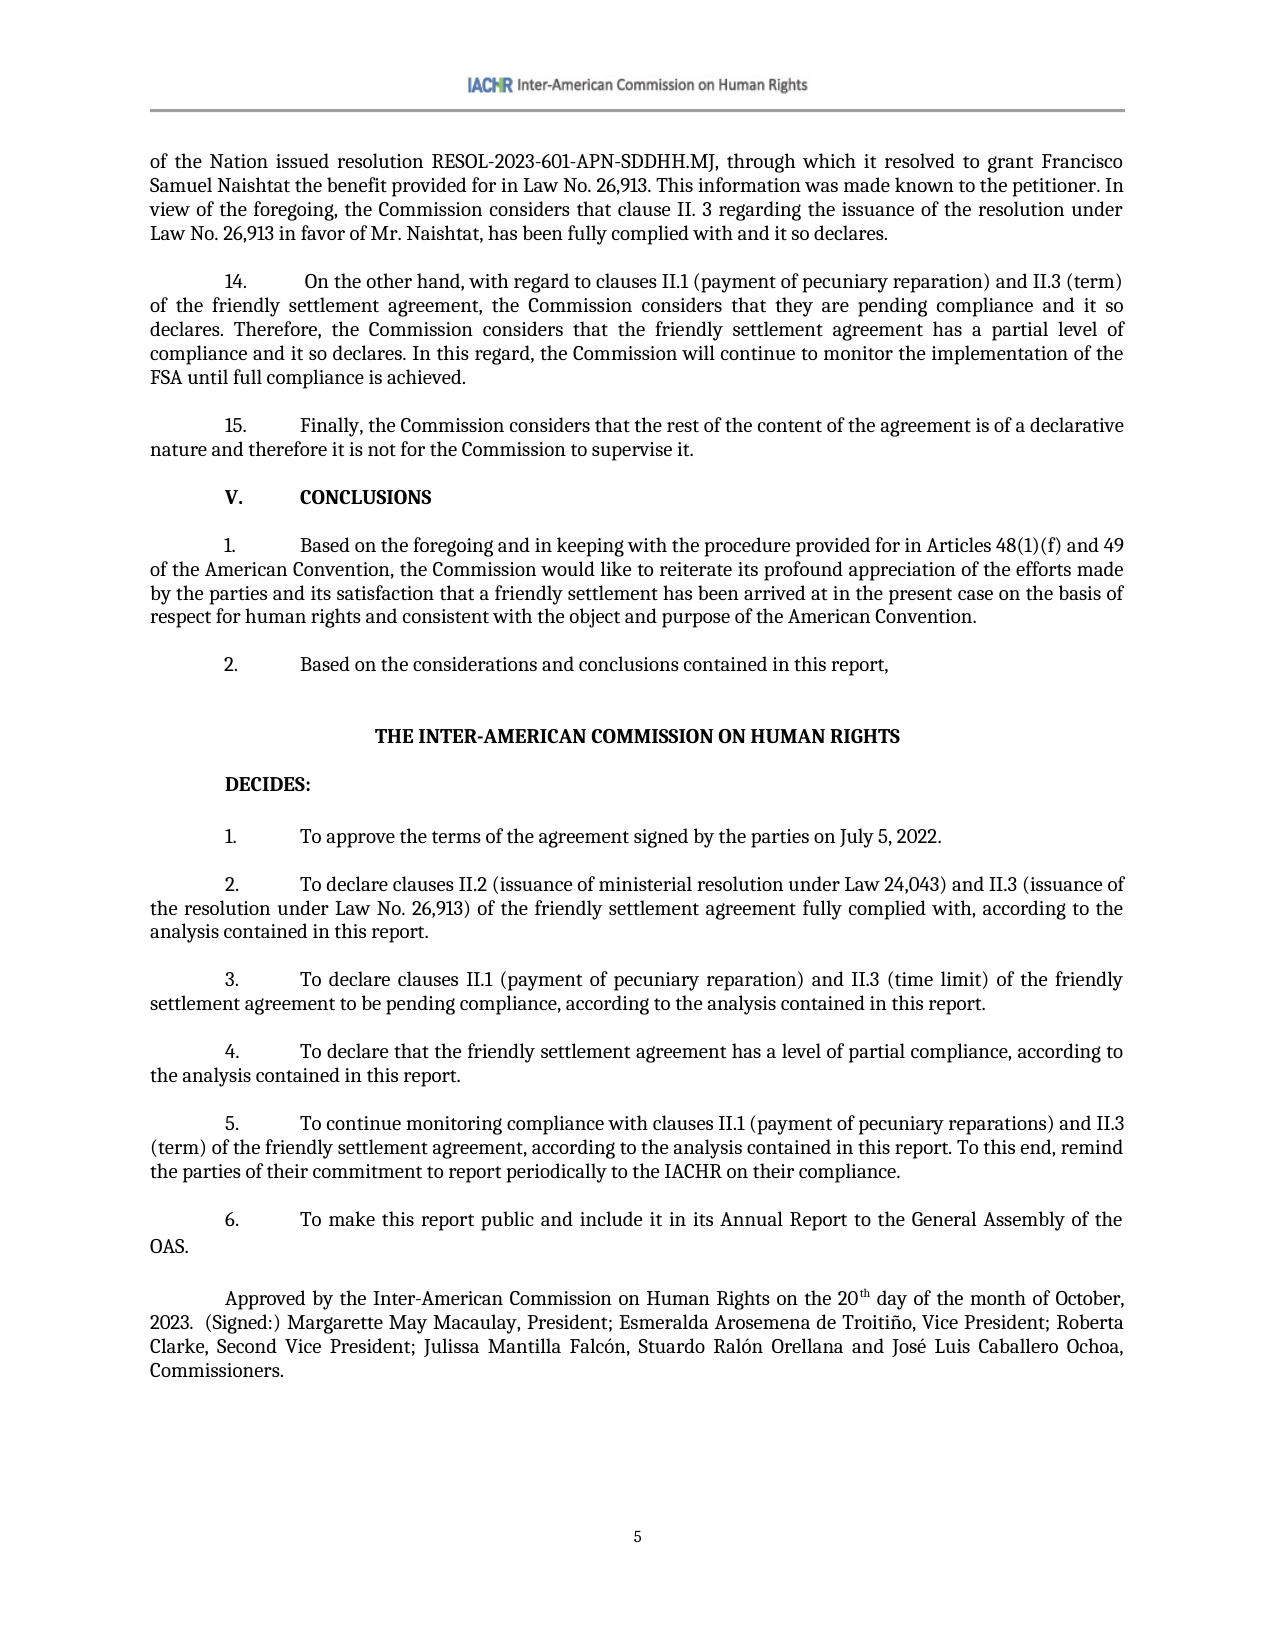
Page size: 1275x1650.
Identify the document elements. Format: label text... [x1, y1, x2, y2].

text 2. Based on the considerations and conclusions contained in this report, [150, 653, 1125, 677]
list To declare clauses II.2 (issuance of ministerial resolution under Law 24,043) and II.3 (issuance of the resolution under Law No. 26,913) of the friendly settlement agreement fully complied with, according to the analysis contained in this report. [150, 872, 1125, 944]
picture [456, 75, 819, 95]
list CONCLUSIONS [150, 485, 1125, 509]
text DECIDES: [150, 773, 1125, 797]
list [150, 150, 1125, 246]
text THE INTER-AMERICAN COMMISSION ON HUMAN RIGHTS [150, 725, 1125, 749]
list To declare that the friendly settlement agreement has a level of partial compliance, according to the analysis contained in this report. [150, 1040, 1125, 1088]
list Finally, the Commission considers that the rest of the content of the agreement is of a declarative nature and therefore it is not for the Commission to supervise it. [150, 413, 1125, 461]
list To make this report public and include it in its Annual Report to the General Assembly of the OAS. [150, 1208, 1125, 1259]
list On the other hand, with regard to clauses II.1 (payment of pecuniary reparation) and II.3 (term) of the friendly settlement agreement, the Commission considers that they are pending compliance and it so declares. Therefore, the Commission considers that the friendly settlement agreement has a partial level of compliance and it so declares. In this regard, the Commission will continue to monitor the implementation of the FSA until full compliance is achieved. [150, 270, 1125, 389]
list To approve the terms of the agreement signed by the parties on July 5, 2022. [150, 824, 1125, 848]
list To continue monitoring compliance with clauses II.1 (payment of pecuniary reparations) and II.3 (term) of the friendly settlement agreement, according to the analysis contained in this report. To this end, remind the parties of their commitment to report periodically to the IACHR on their compliance. [150, 1112, 1125, 1184]
list Based on the foregoing and in keeping with the procedure provided for in Articles 48(1)(f) and 49 of the American Convention, the Commission would like to reiterate its profound appreciation of the efforts made by the parties and its satisfaction that a friendly settlement has been arrived at in the present case on the basis of respect for human rights and consistent with the object and purpose of the American Convention. [150, 533, 1125, 629]
text Approved by the Inter-American Commission on Human Rights on the 20th day of the month of October, 2023. (Signed:) Margarette May Macaulay, President; Esmeralda Arosemena de Troitiño, Vice President; Roberta Clarke, Second Vice President; Julissa Mantilla Falcón, Stuardo Ralón Orellana and José Luis Caballero Ochoa, Commissioners. [150, 1287, 1125, 1382]
list To declare clauses II.1 (payment of pecuniary reparation) and II.3 (time limit) of the friendly settlement agreement to be pending compliance, according to the analysis contained in this report. [150, 968, 1125, 1016]
